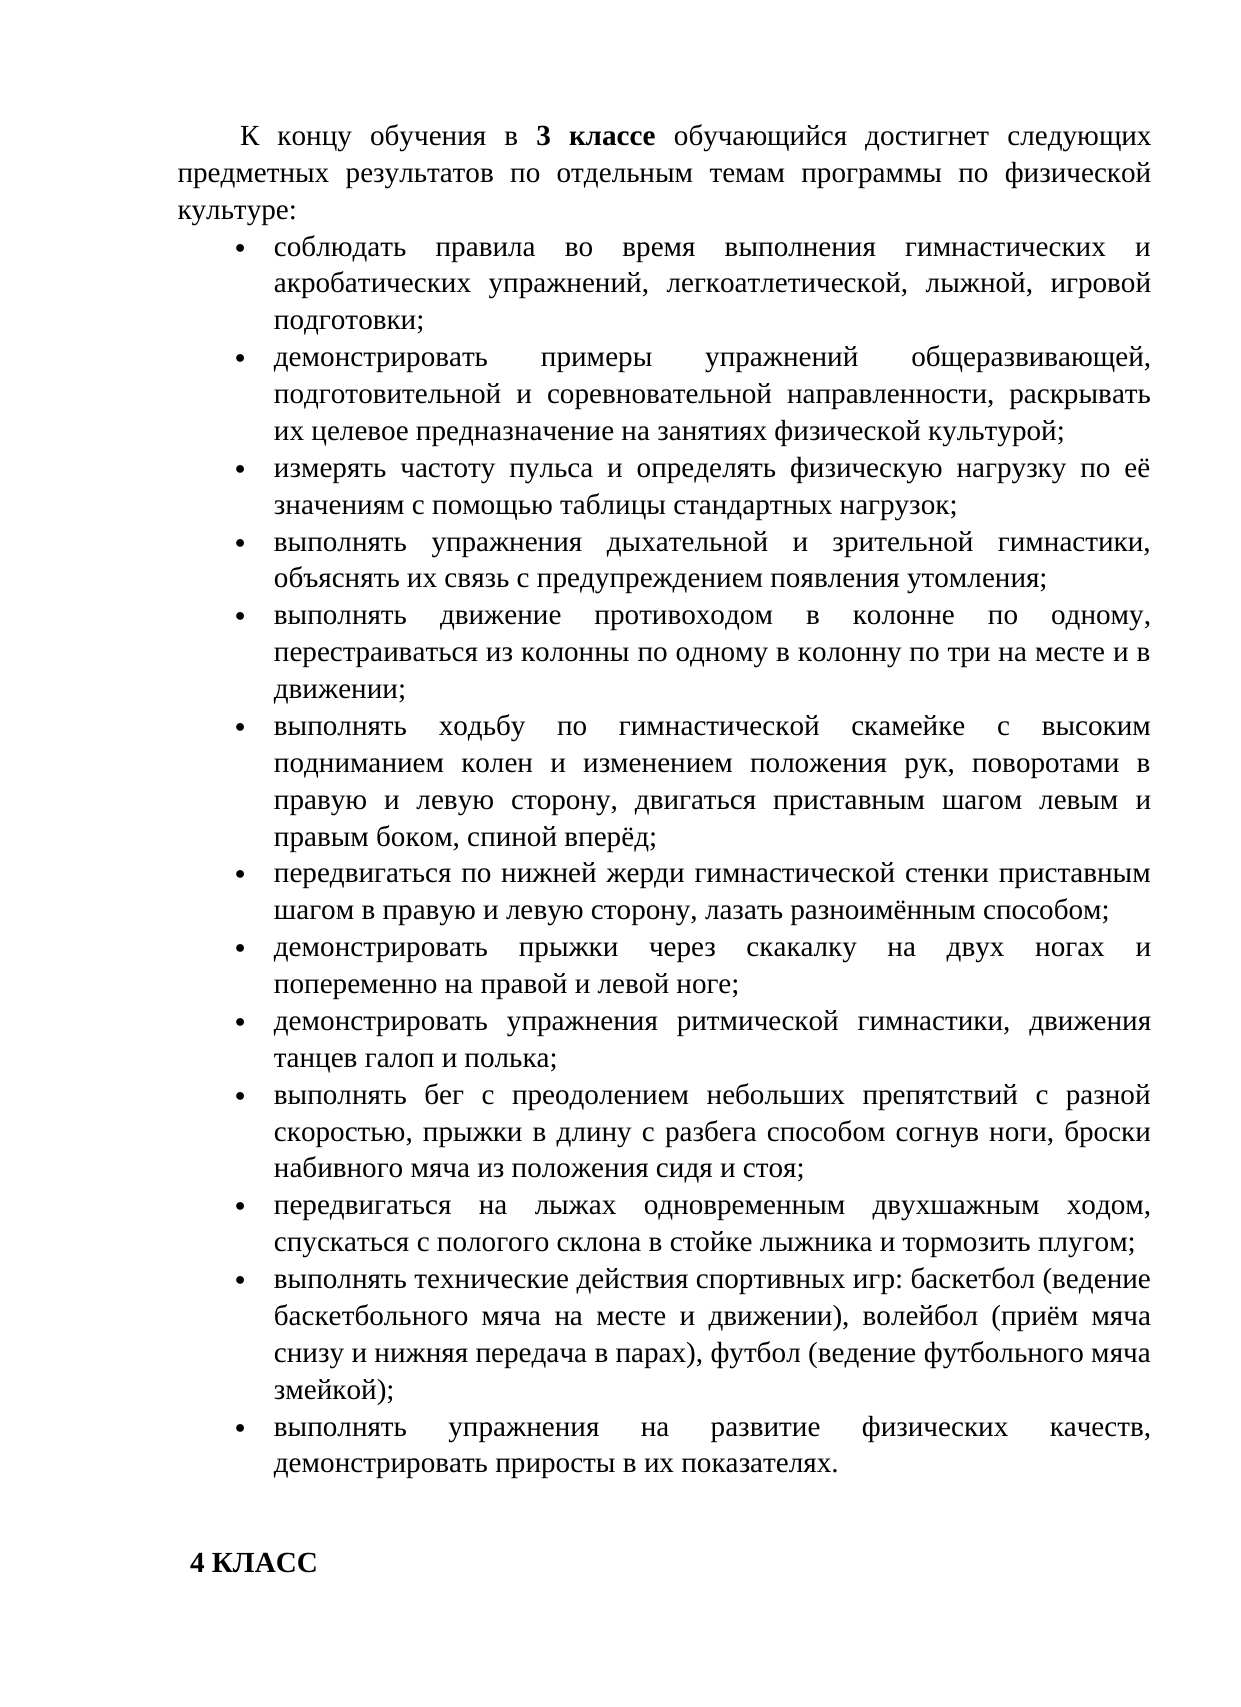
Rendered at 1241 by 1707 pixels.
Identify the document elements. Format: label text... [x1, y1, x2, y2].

list измерять частоту пульса и определять физическую нагрузку по её значениям с помощью таблицы стандартных нагрузок; [236, 450, 1152, 520]
list демонстрировать примеры упражнений общеразвивающей, подготовительной и соревновательной направленности, раскрывать их целевое предназначение на занятиях физической культурой; [236, 339, 1152, 447]
list выполнять упражнения дыхательной и зрительной гимнастики, объяснять их связь с предупреждением появления утомления; [236, 524, 1152, 594]
list выполнять бег с преодолением небольших препятствий с разной скоростью, прыжки в длину с разбега способом согнув ноги, броски набивного мяча из положения сидя и стоя; [236, 1077, 1152, 1184]
list выполнять ходьбу по гимнастической скамейке с высоким подниманием колен и изменением положения рук, поворотами в правую и левую сторону, двигаться приставным шагом левым и правым боком, спиной вперёд; [236, 708, 1152, 852]
text К концу обучения в 3 классе обучающийся достигнет следующих предметных результатов по отдельным темам программы по физической культуре: [177, 118, 1152, 225]
list передвигаться на лыжах одновременным двухшажным ходом, спускаться с пологого склона в стойке лыжника и тормозить плугом; [236, 1187, 1152, 1258]
text 4 КЛАСС [190, 1545, 1152, 1579]
list соблюдать правила во время выполнения гимнастических и акробатических упражнений, легкоатлетической, лыжной, игровой подготовки; [236, 229, 1152, 336]
list выполнять технические действия спортивных игр: баскетбол (ведение баскетбольного мяча на месте и движении), волейбол (приём мяча снизу и нижняя передача в парах), футбол (ведение футбольного мяча змейкой); [236, 1261, 1152, 1405]
list демонстрировать прыжки через скакалку на двух ногах и попеременно на правой и левой ноге; [236, 929, 1152, 1000]
list выполнять движение противоходом в колонне по одному, перестраиваться из колонны по одному в колонну по три на месте и в движении; [236, 597, 1152, 705]
list демонстрировать упражнения ритмической гимнастики, движения танцев галоп и полька; [236, 1003, 1152, 1073]
list выполнять упражнения на развитие физических качеств, демонстрировать приросты в их показателях. [236, 1409, 1152, 1479]
list передвигаться по нижней жерди гимнастической стенки приставным шагом в правую и левую сторону, лазать разноимённым способом; [236, 856, 1152, 926]
